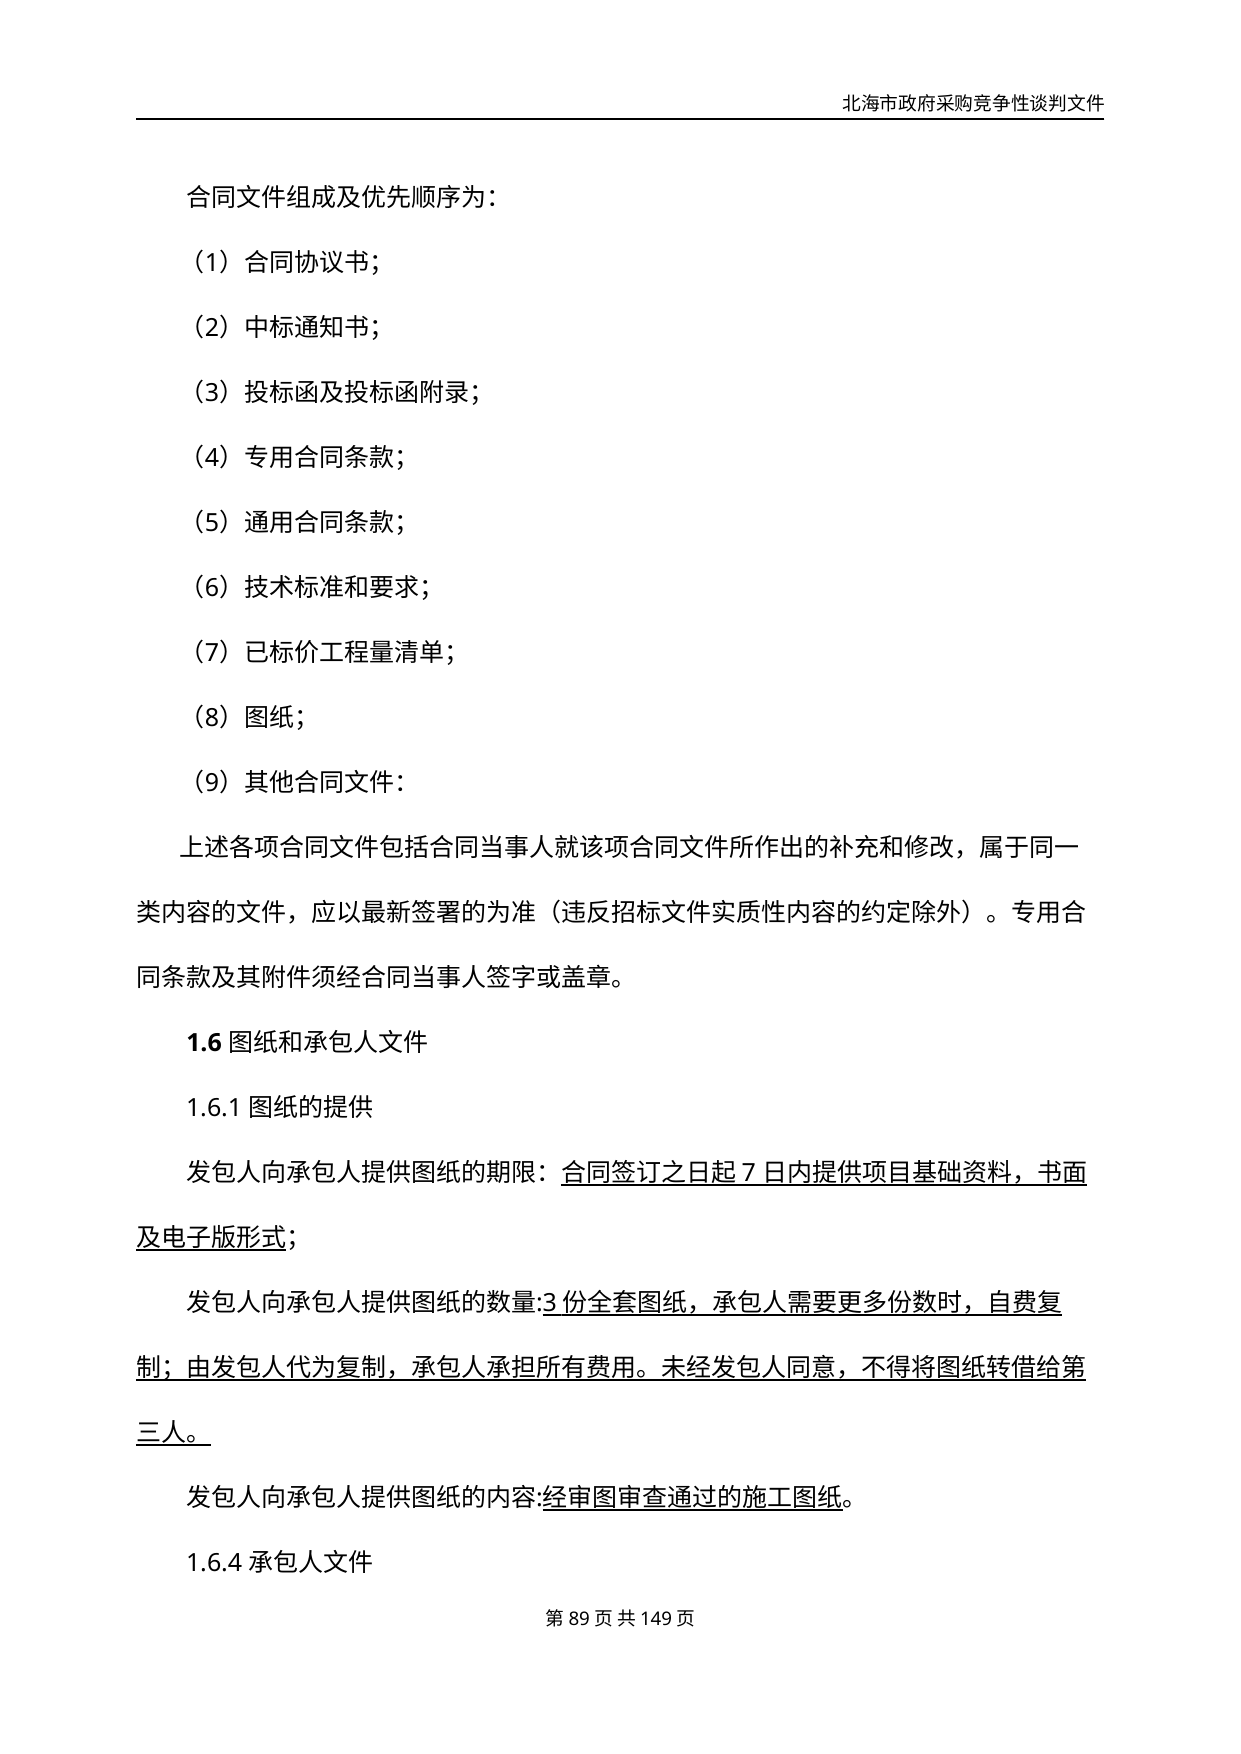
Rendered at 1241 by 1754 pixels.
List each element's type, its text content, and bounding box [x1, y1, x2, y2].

text （4）专用合同条款； [136, 423, 1104, 488]
text 1.6 图纸和承包人文件 [136, 1008, 1104, 1073]
text 发包人向承包人提供图纸的内容:经审图审查通过的施工图纸。 [136, 1463, 1104, 1528]
text 1.6.1 图纸的提供 [136, 1073, 1104, 1138]
text （1）合同协议书； [136, 228, 1104, 293]
text （3）投标函及投标函附录； [136, 358, 1104, 423]
text 合同文件组成及优先顺序为： [136, 163, 1104, 228]
text 发包人向承包人提供图纸的期限：合同签订之日起 7 日内提供项目基础资料，书面及电子版形式； [136, 1138, 1104, 1268]
text 1.6.4 承包人文件 [136, 1528, 1104, 1593]
text （8）图纸； [136, 683, 1104, 748]
text （5）通用合同条款； [136, 488, 1104, 553]
text 发包人向承包人提供图纸的数量:3份全套图纸，承包人需要更多份数时，自费复制；由发包人代为复制，承包人承担所有费用。未经发包人同意，不得将图纸转借给第三人。 [136, 1268, 1104, 1463]
text （2）中标通知书； [136, 293, 1104, 358]
text （9）其他合同文件： [136, 748, 1104, 813]
text （7）已标价工程量清单； [136, 618, 1104, 683]
text （6）技术标准和要求； [136, 553, 1104, 618]
text 上述各项合同文件包括合同当事人就该项合同文件所作出的补充和修改，属于同一类内容的文件，应以最新签署的为准（违反招标文件实质性内容的约定除外）。专用合同条款及其附件须经合同当事人签字或盖章。 [136, 813, 1104, 1008]
